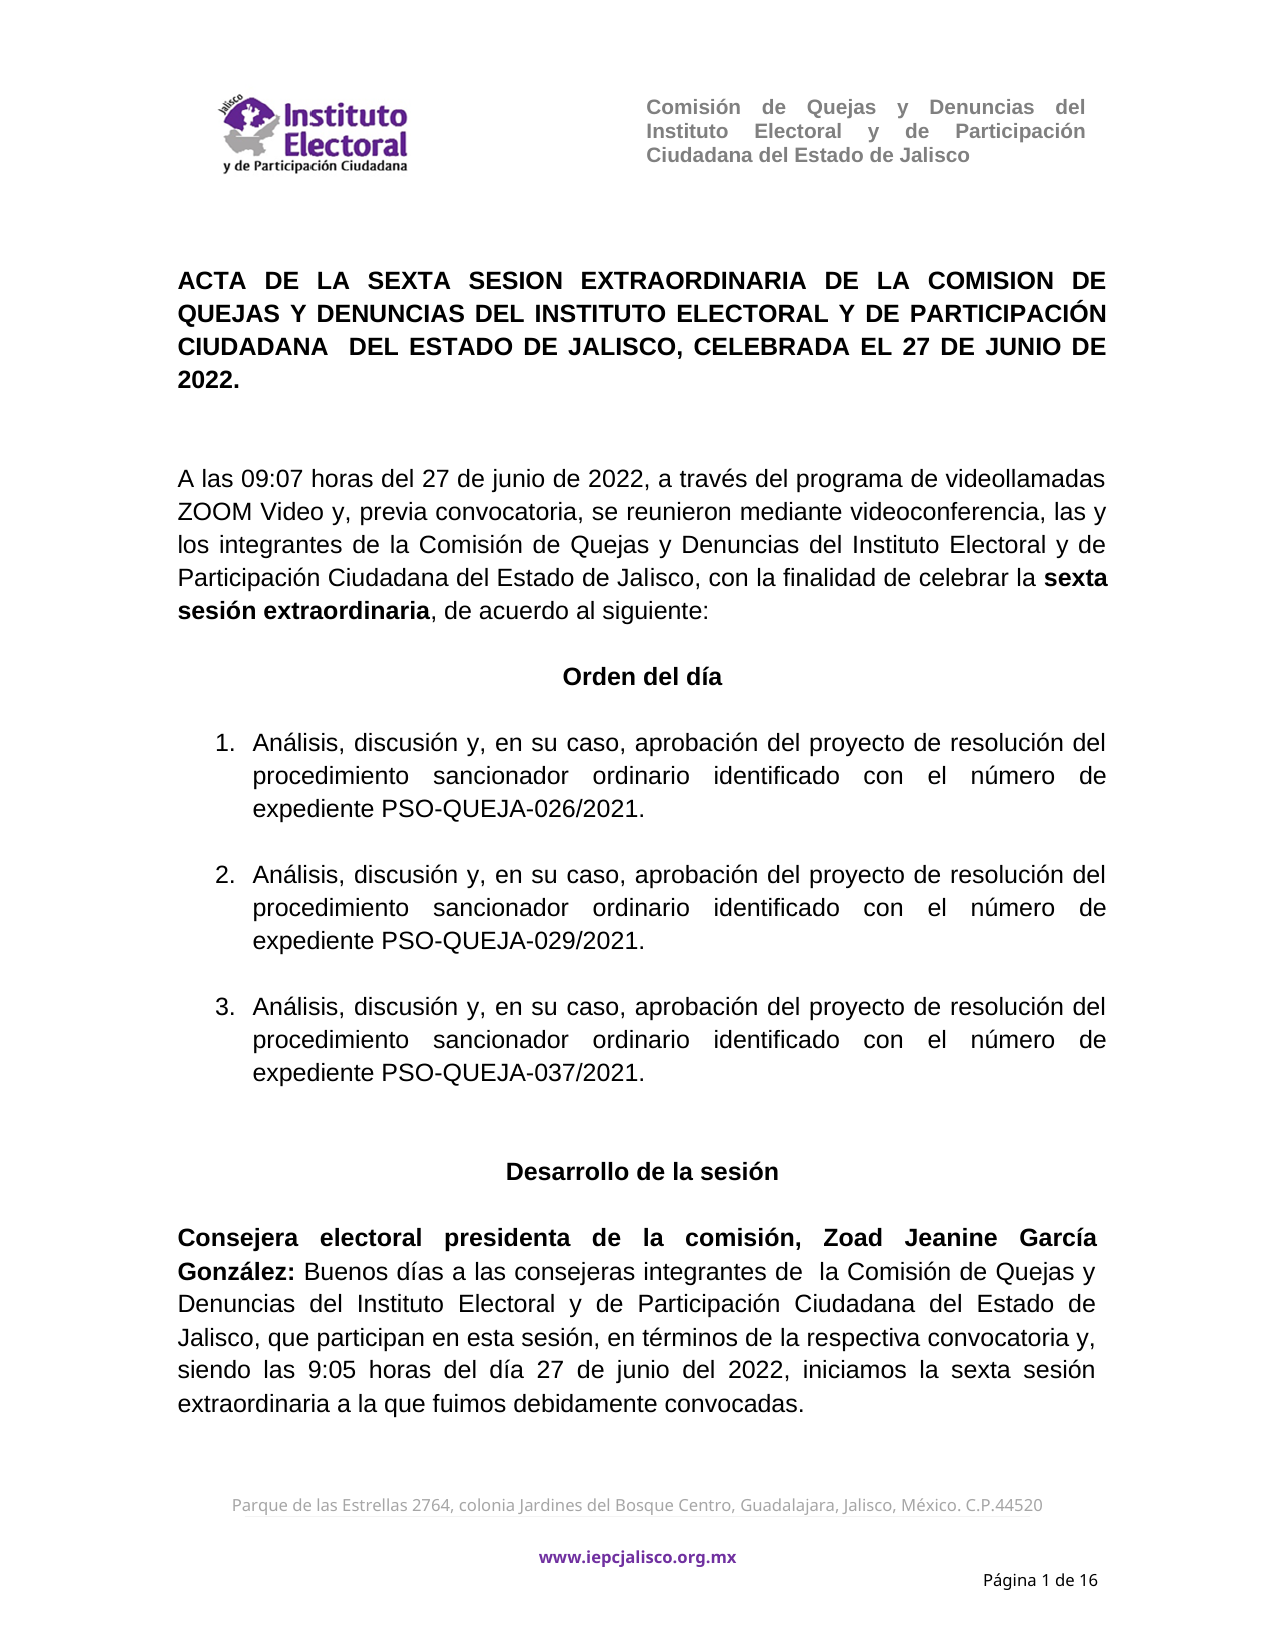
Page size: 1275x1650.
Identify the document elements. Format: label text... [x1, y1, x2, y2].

text Consejera electoral presidenta de la comisión, Zoad Jeanine García González: Buenos días a las consejeras integrantes de la Comisión de Quejas y Denuncias del Instituto Electoral y de Participación Ciudadana del Estado de Jalisco, que participan en esta sesión, en términos de la respectiva convocatoria y, siendo las 9:05 horas del día 27 de junio del 2022, iniciamos la sexta sesión extraordinaria a la que fuimos debidamente convocadas. [177, 1223, 1098, 1417]
picture [188, 70, 436, 196]
text Desarrollo de la sesión [177, 1157, 1108, 1186]
list Análisis, discusión y, en su caso, aprobación del proyecto de resolución del procedimiento sancionador ordinario identificado con el número de expediente PSO-QUEJA-026/2021. [215, 728, 1108, 823]
text ACTA DE LA SEXTA SESION EXTRAORDINARIA DE LA COMISION DE QUEJAS Y DENUNCIAS DEL INSTITUTO ELECTORAL Y DE PARTICIPACIÓN CIUDADANA DEL ESTADO DE JALISCO, CELEBRADA EL 27 DE JUNIO DE 2022. [177, 266, 1108, 394]
list Análisis, discusión y, en su caso, aprobación del proyecto de resolución del procedimiento sancionador ordinario identificado con el número de expediente PSO-QUEJA-029/2021. [215, 860, 1108, 955]
text Orden del día [177, 662, 1108, 691]
list Análisis, discusión y, en su caso, aprobación del proyecto de resolución del procedimiento sancionador ordinario identificado con el número de expediente PSO-QUEJA-037/2021. [215, 992, 1108, 1087]
text A las 09:07 horas del 27 de junio de 2022, a través del programa de videollamadas ZOOM Video y, previa convocatoria, se reunieron mediante videoconferencia, las y los integrantes de la Comisión de Quejas y Denuncias del Instituto Electoral y de Participación Ciudadana del Estado de Jalisco, con la finalidad de celebrar la sexta sesión extraordinaria, de acuerdo al siguiente: [177, 464, 1108, 625]
